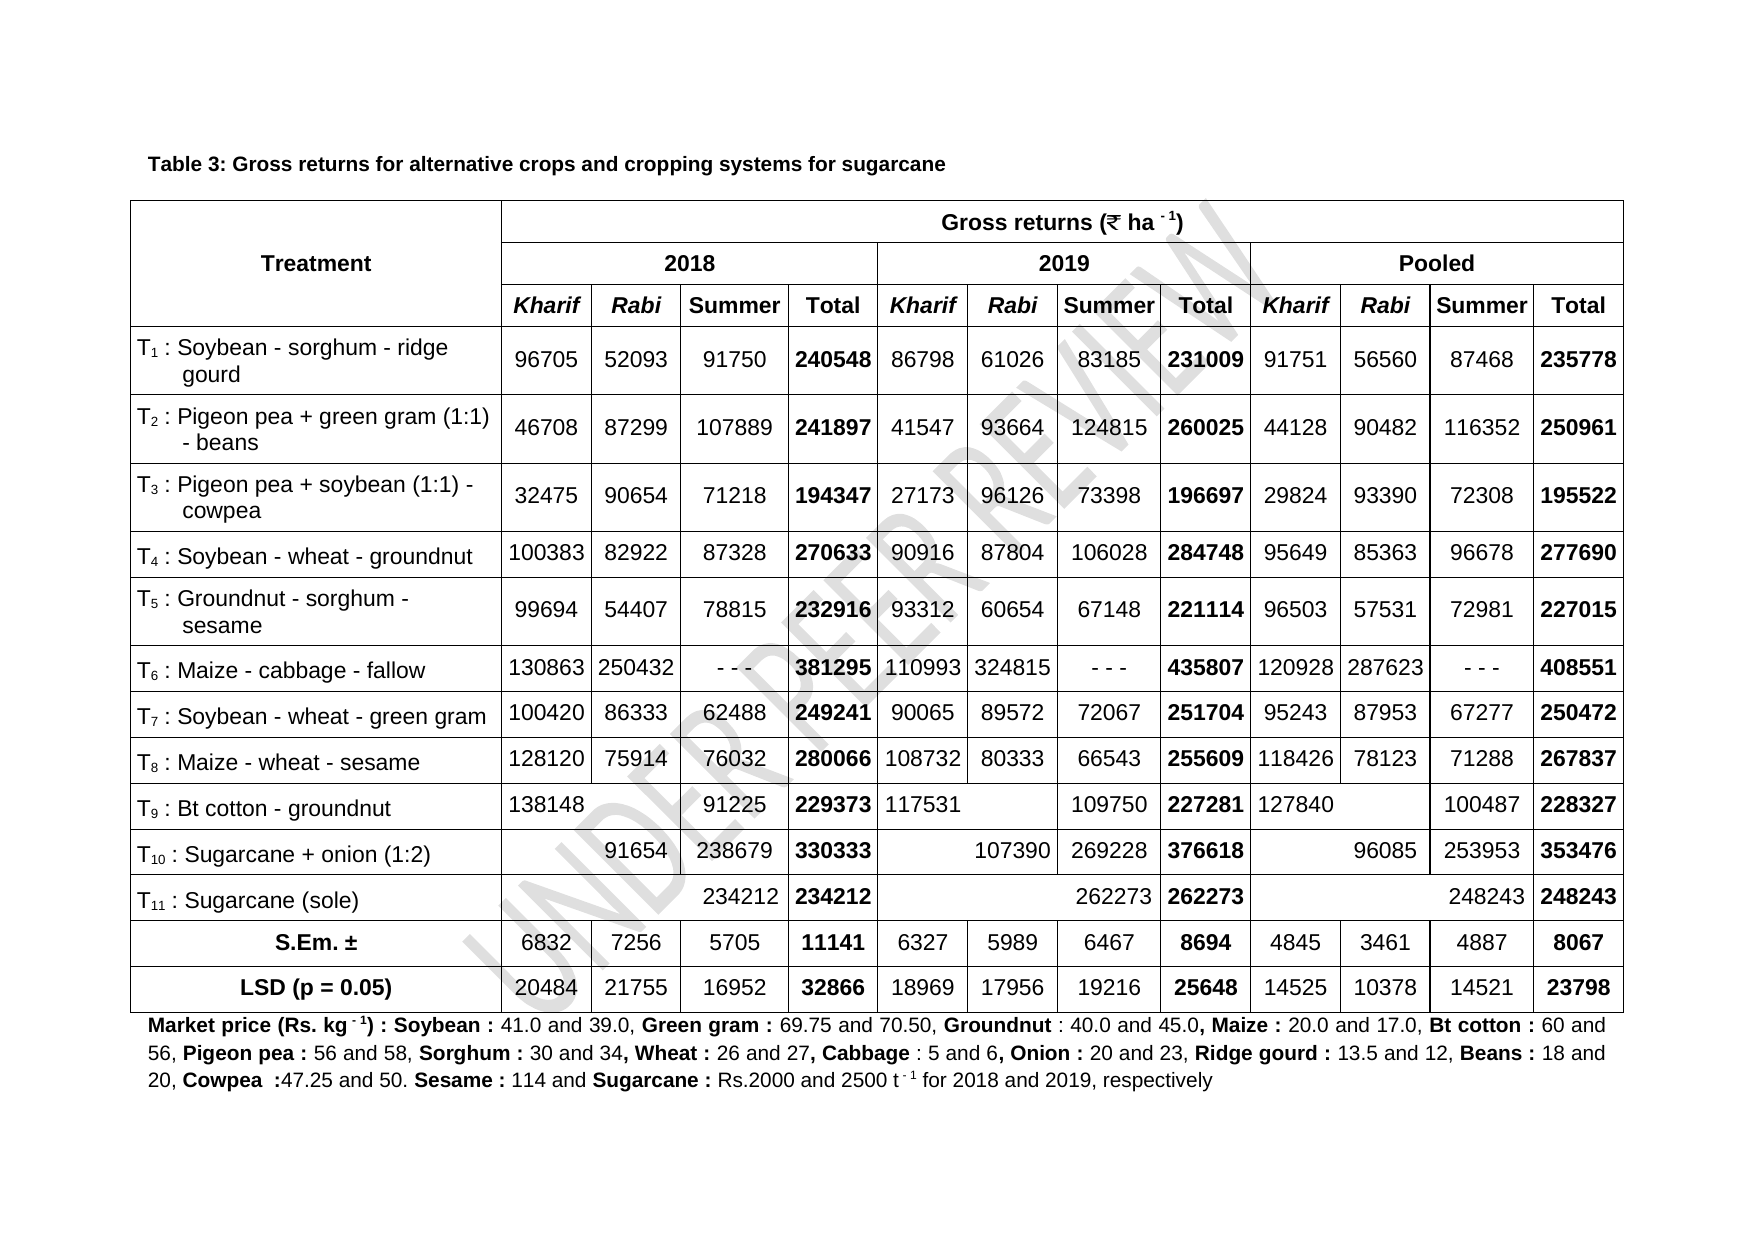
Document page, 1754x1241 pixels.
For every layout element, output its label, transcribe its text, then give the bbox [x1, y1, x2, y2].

table_cell 127840 [1251, 784, 1340, 828]
table_cell Summer [1058, 285, 1160, 326]
table_cell [1251, 875, 1345, 920]
table_header Gross returns ( ha - 1) [502, 201, 1623, 242]
table_cell 116352 [1431, 395, 1533, 463]
table_cell 41547 [878, 395, 967, 463]
table_cell 27173 [878, 464, 967, 531]
table_cell 100383 [502, 532, 591, 577]
table_cell 80333 [968, 738, 1057, 783]
table_cell 195522 [1534, 464, 1623, 531]
table_cell 71288 [1431, 738, 1533, 783]
table_cell 99694 [502, 578, 591, 645]
table_cell 87953 [1341, 692, 1429, 737]
table_cell 235778 [1534, 327, 1623, 394]
table_cell [968, 784, 1057, 828]
table_cell 73398 [1058, 464, 1160, 531]
table_cell 100487 [1431, 784, 1533, 828]
table_cell 120928 [1251, 646, 1340, 691]
table_cell 25648 [1161, 967, 1250, 1012]
table_cell 253953 [1431, 830, 1533, 874]
table_cell T6 : Maize - cabbage - fallow [131, 646, 501, 691]
table_cell 234212 [789, 875, 877, 920]
table_cell 250472 [1534, 692, 1623, 737]
table_cell - - - [681, 646, 788, 691]
table_cell 18969 [878, 967, 967, 1012]
table_cell [972, 875, 1066, 920]
table_cell 138148 [502, 784, 591, 828]
table_cell 255609 [1161, 738, 1250, 783]
table_cell 228327 [1534, 784, 1623, 828]
table_cell 11141 [789, 921, 877, 966]
table_cell 267837 [1534, 738, 1623, 783]
table_cell 353476 [1534, 830, 1623, 874]
text Market price (Rs. kg - 1) : Soybean : 41.0 and 39.0, Green gram : 69.75 and 70.50, Groundnut : 40.0 and 45.0, Maize : 20.0 and 17.0, Bt cotton : 60 and 56, Pigeon pea : 56 and 58, Sorghum : 30 and 34, Wheat : 26 and 27, Cabbage : 5 and 6, Onion : 20 and 23, Ridge gourd : 13.5 and 12, Beans : 18 and 20, Cowpea :47.25 and 50. Sesame : 114 and Sugarcane : Rs.2000 and 2500 t - 1 for 2018 and 2019, respectively [148, 1013, 1606, 1092]
table_cell 96126 [968, 464, 1057, 531]
table_cell 67277 [1431, 692, 1533, 737]
table_cell 6327 [878, 921, 967, 966]
table_cell 232916 [789, 578, 877, 645]
table_cell 54407 [592, 578, 680, 645]
table_cell 107390 [968, 830, 1057, 874]
table_cell 238679 [681, 830, 788, 874]
table_cell 60654 [968, 578, 1057, 645]
table_cell Total [1534, 285, 1623, 326]
table_cell 5989 [968, 921, 1057, 966]
table_cell 130863 [502, 646, 591, 691]
table_cell T7 : Soybean - wheat - green gram [131, 692, 501, 737]
table_header Treatment [131, 201, 501, 326]
table_cell 66543 [1058, 738, 1160, 783]
table_cell 86333 [592, 692, 680, 737]
table_cell 330333 [789, 830, 877, 874]
table_cell 78123 [1341, 738, 1429, 783]
table_cell 100420 [502, 692, 591, 737]
table_cell 250961 [1534, 395, 1623, 463]
table_cell 96085 [1340, 830, 1429, 874]
table_cell 109750 [1058, 784, 1160, 828]
text Table 3: Gross returns for alternative crops and cropping systems for sugarcane [148, 152, 1606, 176]
table_cell 6467 [1058, 921, 1160, 966]
table_cell 86798 [878, 327, 967, 394]
table_cell 241897 [789, 395, 877, 463]
table_cell 23798 [1534, 967, 1623, 1012]
table_cell T5 : Groundnut - sorghum - sesame [131, 578, 501, 645]
table_cell Kharif [502, 285, 591, 326]
table_cell 5705 [681, 921, 788, 966]
table_cell T9 : Bt cotton - groundnut [131, 784, 501, 828]
table_cell 96705 [502, 327, 591, 394]
table_cell 57531 [1341, 578, 1429, 645]
table_cell Summer [681, 285, 788, 326]
table_cell Rabi [592, 285, 680, 326]
table_cell 87468 [1431, 327, 1533, 394]
table_cell 72067 [1058, 692, 1160, 737]
table_cell 284748 [1161, 532, 1250, 577]
table_cell 91654 [591, 830, 680, 874]
table_cell Total [1161, 285, 1250, 326]
table_cell T10 : Sugarcane + onion (1:2) [131, 830, 501, 874]
table_cell 20484 [502, 967, 591, 1012]
table_cell 227281 [1161, 784, 1250, 828]
table_cell 194347 [789, 464, 877, 531]
table_cell 52093 [592, 327, 680, 394]
table_cell 61026 [968, 327, 1057, 394]
table_cell 85363 [1341, 532, 1429, 577]
picture [1106, 215, 1121, 230]
table_cell 91750 [681, 327, 788, 394]
table_cell 90482 [1341, 395, 1429, 463]
table_cell Pooled [1251, 243, 1623, 284]
table_cell 221114 [1161, 578, 1250, 645]
table_cell 110993 [878, 646, 967, 691]
table_cell 46708 [502, 395, 591, 463]
table_cell 96678 [1431, 532, 1533, 577]
table_cell 262273 [1066, 875, 1160, 920]
table_cell 262273 [1161, 875, 1250, 920]
table_cell LSD (p = 0.05) [131, 967, 501, 1012]
table_cell Total [789, 285, 877, 326]
table_cell 71218 [681, 464, 788, 531]
table_cell Rabi [1341, 285, 1429, 326]
table_cell 376618 [1161, 830, 1250, 874]
table_cell 91225 [681, 784, 788, 828]
table_cell [1340, 784, 1429, 828]
table_cell 96503 [1251, 578, 1340, 645]
table_cell T8 : Maize - wheat - sesame [131, 738, 501, 783]
table_cell 269228 [1058, 830, 1160, 874]
table_cell 108732 [878, 738, 967, 783]
table_cell 3461 [1341, 921, 1429, 966]
table_cell Rabi [968, 285, 1057, 326]
table_cell [597, 875, 693, 920]
table_cell 14521 [1431, 967, 1533, 1012]
table_cell 6832 [502, 921, 591, 966]
table_cell 32866 [789, 967, 877, 1012]
table_cell T1 : Soybean - sorghum - ridge gourd [131, 327, 501, 394]
table_cell 231009 [1161, 327, 1250, 394]
table_cell 117531 [878, 784, 967, 828]
table_cell 250432 [592, 646, 680, 691]
table_cell 89572 [968, 692, 1057, 737]
table_cell 8067 [1534, 921, 1623, 966]
table_cell 435807 [1161, 646, 1250, 691]
table_cell - - - [1058, 646, 1160, 691]
table_cell 67148 [1058, 578, 1160, 645]
table_cell 90916 [878, 532, 967, 577]
table_cell 287623 [1341, 646, 1429, 691]
table_cell [591, 784, 680, 828]
table_cell 227015 [1534, 578, 1623, 645]
table_cell [878, 830, 967, 874]
table_cell 44128 [1251, 395, 1340, 463]
table_cell 270633 [789, 532, 877, 577]
table_cell 62488 [681, 692, 788, 737]
table_cell 76032 [681, 738, 788, 783]
table_cell T11 : Sugarcane (sole) [131, 875, 501, 920]
table_cell 7256 [592, 921, 680, 966]
table_cell [1251, 830, 1340, 874]
table_cell 32475 [502, 464, 591, 531]
table_cell 90065 [878, 692, 967, 737]
table_cell 90654 [592, 464, 680, 531]
table_cell 196697 [1161, 464, 1250, 531]
table_cell 95649 [1251, 532, 1340, 577]
table_cell [502, 830, 591, 874]
table_cell 107889 [681, 395, 788, 463]
table_cell 93390 [1341, 464, 1429, 531]
table_cell 16952 [681, 967, 788, 1012]
table_cell - - - [1431, 646, 1533, 691]
table_cell 248243 [1534, 875, 1623, 920]
table_cell 118426 [1251, 738, 1340, 783]
table_cell 56560 [1341, 327, 1429, 394]
table_cell 4845 [1251, 921, 1340, 966]
table_cell T2 : Pigeon pea + green gram (1:1) - beans [131, 395, 501, 463]
table_cell T4 : Soybean - wheat - groundnut [131, 532, 501, 577]
table_cell 93312 [878, 578, 967, 645]
table_cell 260025 [1161, 395, 1250, 463]
table_cell 277690 [1534, 532, 1623, 577]
table_cell [502, 875, 597, 920]
table_cell 229373 [789, 784, 877, 828]
table_cell 95243 [1251, 692, 1340, 737]
table_cell [878, 875, 972, 920]
table_cell 2018 [502, 243, 877, 284]
table_cell 10378 [1341, 967, 1429, 1012]
table_cell 14525 [1251, 967, 1340, 1012]
table_cell [1345, 875, 1439, 920]
table_cell 17956 [968, 967, 1057, 1012]
table_cell 91751 [1251, 327, 1340, 394]
table_cell Summer [1431, 285, 1533, 326]
table_cell 249241 [789, 692, 877, 737]
table_cell 408551 [1534, 646, 1623, 691]
table_cell 234212 [693, 875, 788, 920]
table_cell 106028 [1058, 532, 1160, 577]
table_cell 72981 [1431, 578, 1533, 645]
table_cell 248243 [1439, 875, 1533, 920]
table_cell 240548 [789, 327, 877, 394]
table_cell 78815 [681, 578, 788, 645]
table_cell 2019 [878, 243, 1250, 284]
table_cell 87299 [592, 395, 680, 463]
table_cell Kharif [878, 285, 967, 326]
table_cell 8694 [1161, 921, 1250, 966]
table_cell 324815 [968, 646, 1057, 691]
table_cell 251704 [1161, 692, 1250, 737]
table_cell 93664 [968, 395, 1057, 463]
table_cell 124815 [1058, 395, 1160, 463]
table_cell Kharif [1251, 285, 1340, 326]
table_cell 381295 [789, 646, 877, 691]
table_cell 29824 [1251, 464, 1340, 531]
table_cell 19216 [1058, 967, 1160, 1012]
table_cell 21755 [592, 967, 680, 1012]
table_cell 280066 [789, 738, 877, 783]
table_cell 72308 [1431, 464, 1533, 531]
table_cell 87328 [681, 532, 788, 577]
table_cell 4887 [1431, 921, 1533, 966]
table_cell 128120 [502, 738, 591, 783]
table_cell 83185 [1058, 327, 1160, 394]
table_cell T3 : Pigeon pea + soybean (1:1) - cowpea [131, 464, 501, 531]
table_cell 87804 [968, 532, 1057, 577]
table_cell 82922 [592, 532, 680, 577]
table_cell 75914 [592, 738, 680, 783]
table_cell S.Em. ± [131, 921, 501, 966]
